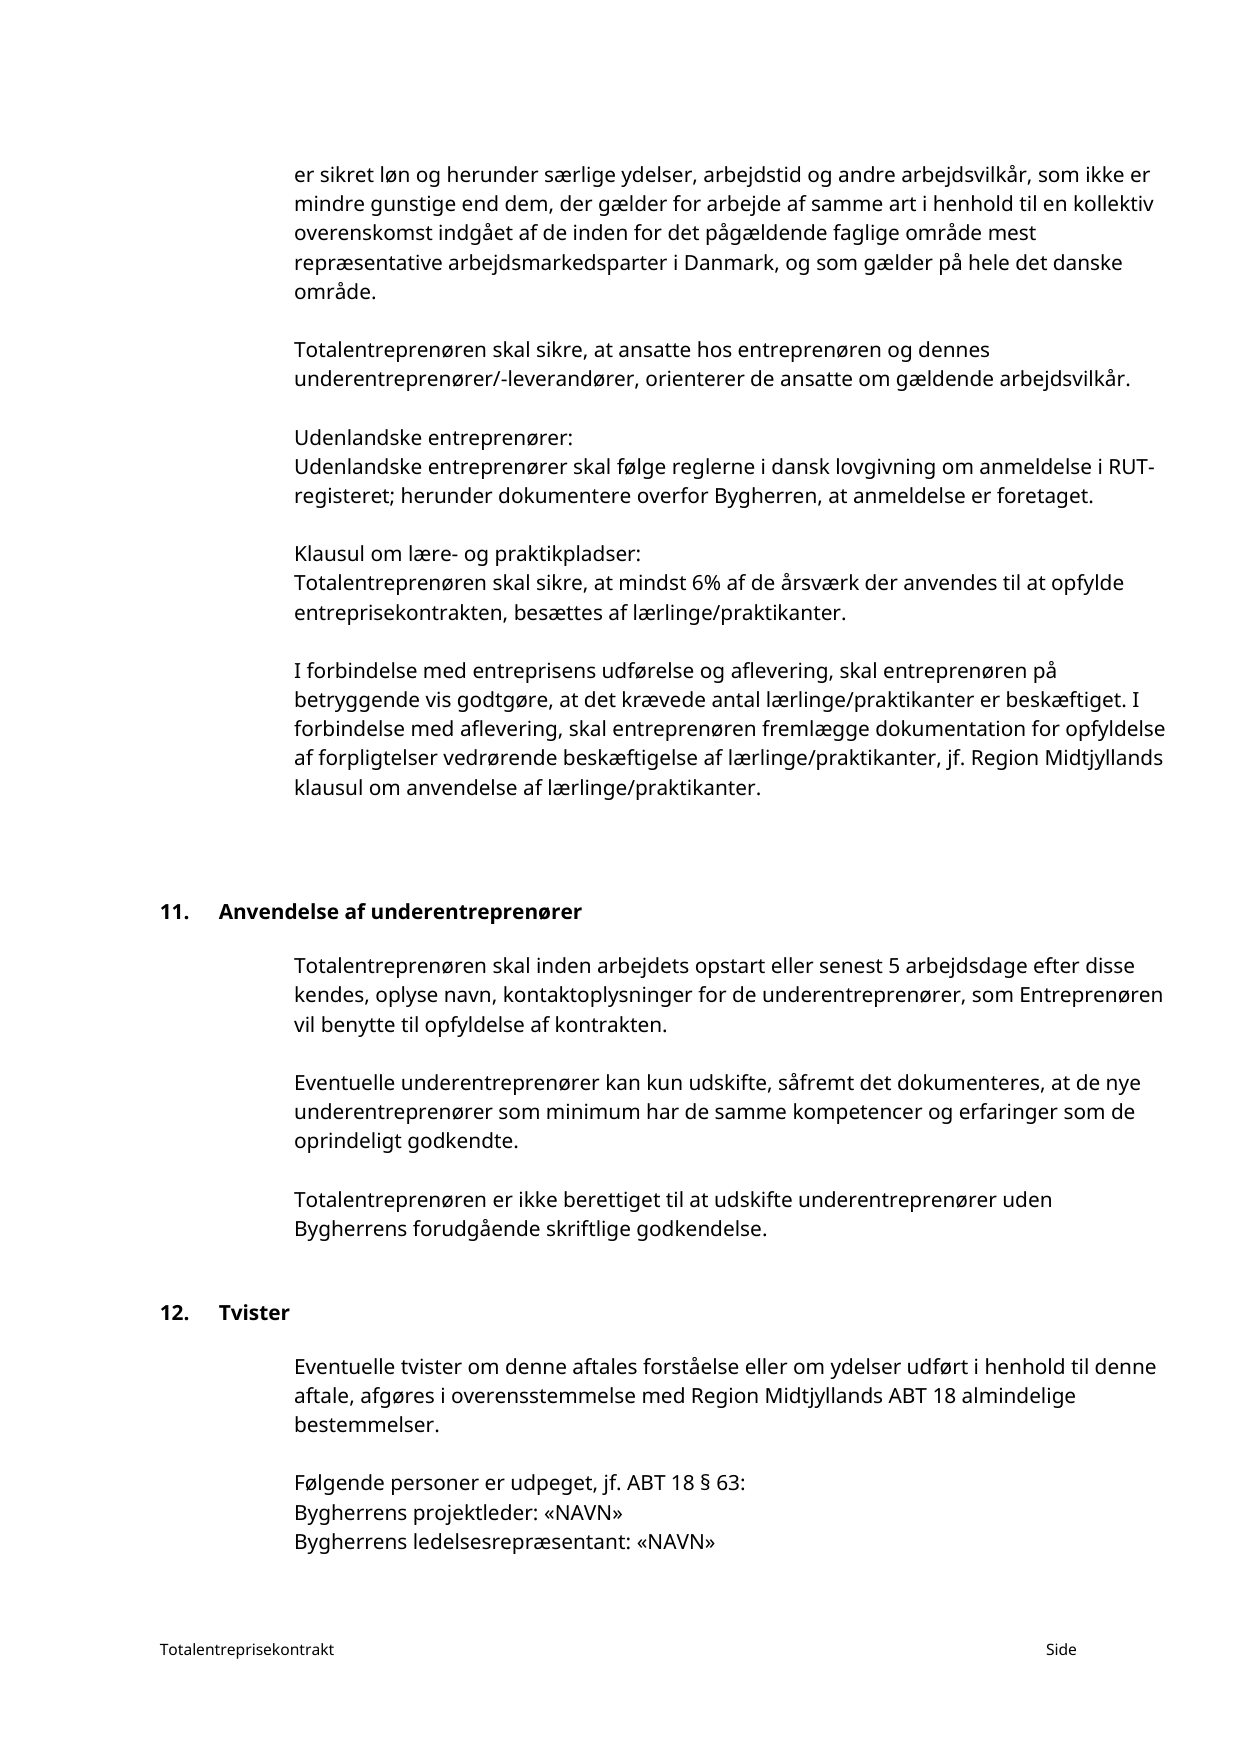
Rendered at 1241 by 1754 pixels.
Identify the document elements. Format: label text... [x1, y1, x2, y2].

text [294, 159, 1166, 801]
subtitle 12. Tvister [159, 1284, 1166, 1326]
text Totalentreprenøren skal inden arbejdets opstart eller senest 5 arbejdsdage efter disse kendes, oplyse navn, kontaktoplysninger for de underentreprenører, som Entreprenøren vil benytte til opfyldelse af kontrakten. Eventuelle underentreprenører kan kun udskifte, såfremt det dokumenteres, at de nye underentreprenører som minimum har de samme kompetencer og erfaringer som de oprindeligt godkendte. Totalentreprenøren er ikke berettiget til at udskifte underentreprenører uden Bygherrens forudgående skriftlige godkendelse. [294, 951, 1166, 1242]
subtitle 11. Anvendelse af underentreprenører [159, 884, 1166, 926]
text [294, 1351, 1166, 1584]
